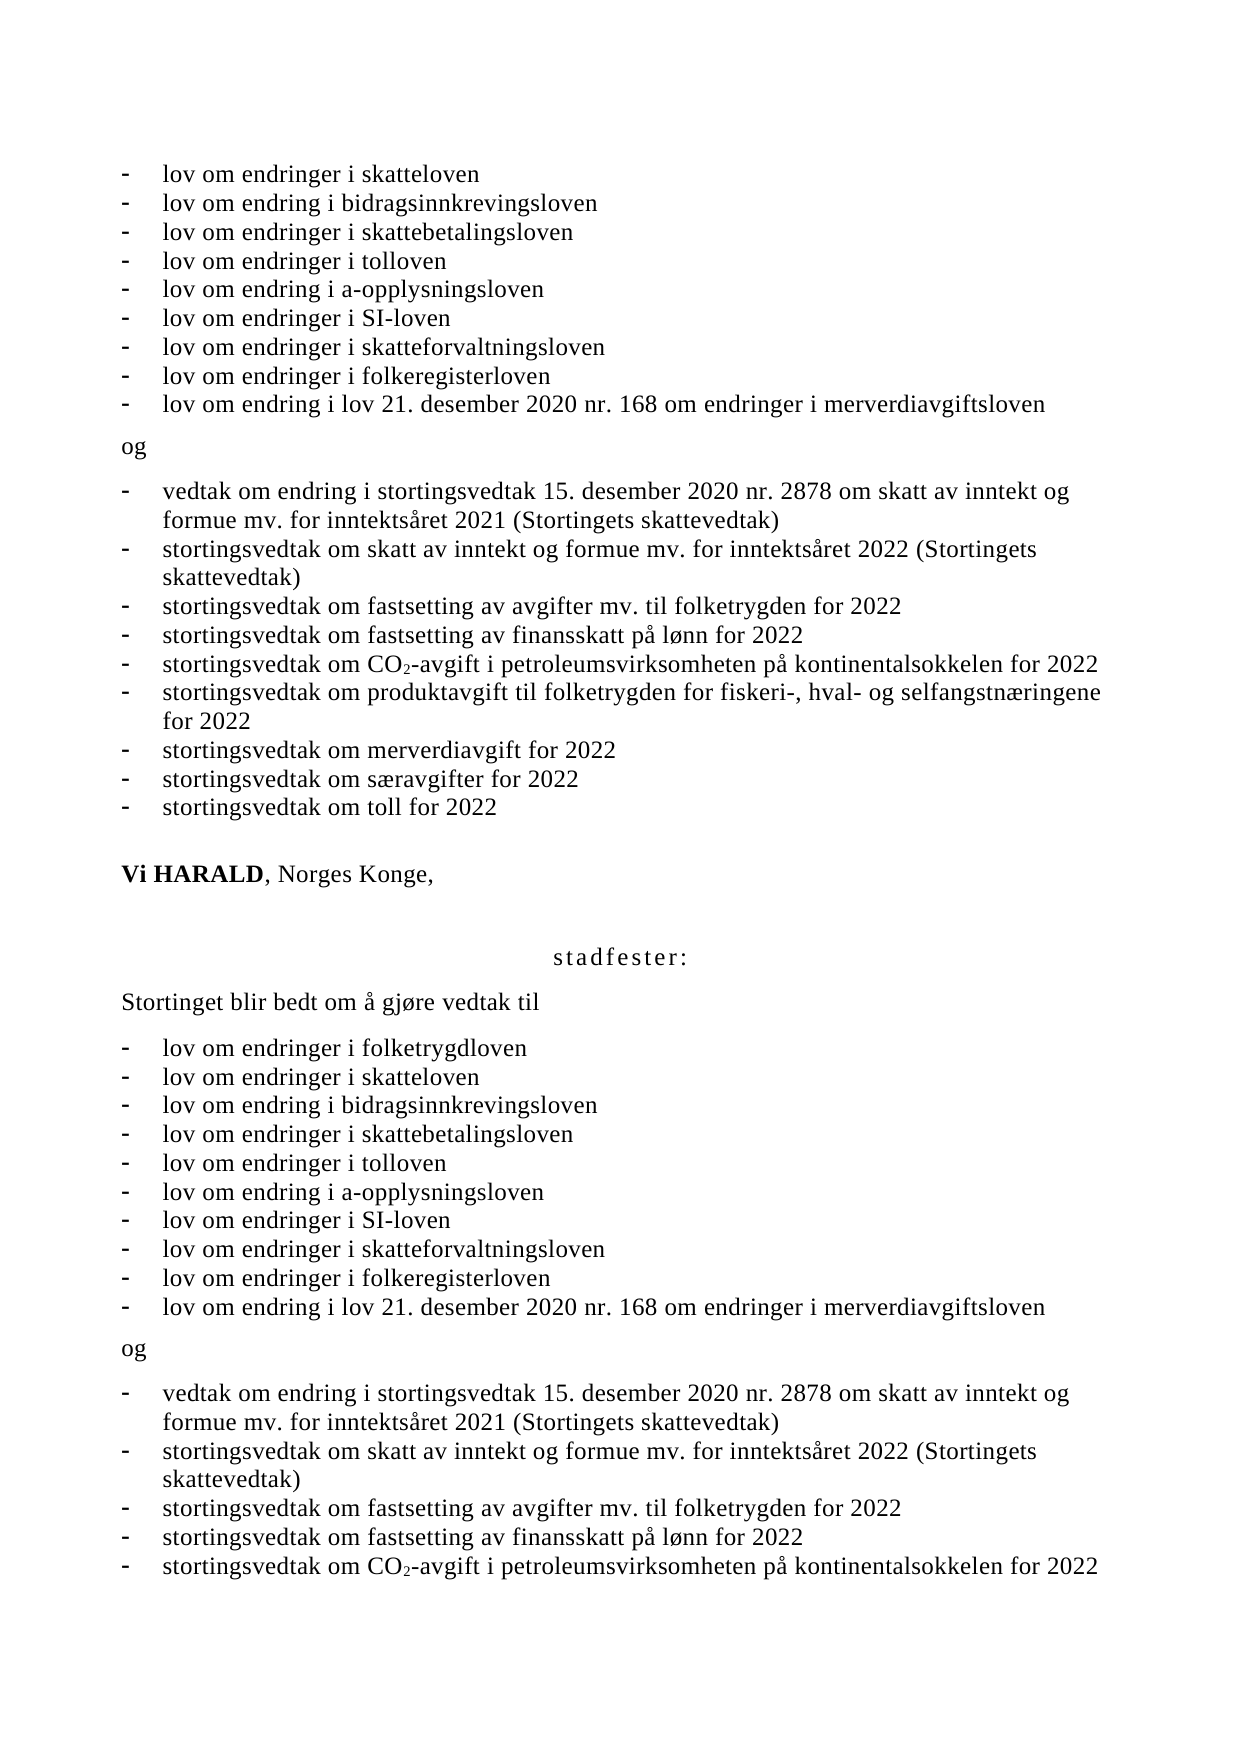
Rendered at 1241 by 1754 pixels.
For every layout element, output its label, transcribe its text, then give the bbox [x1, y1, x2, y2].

list lov om endringer i skatteloven [121, 1062, 1119, 1090]
list lov om endring i bidragsinnkrevingsloven [121, 188, 1119, 217]
list stortingsvedtak om fastsetting av avgifter mv. til folketrygden for 2022 [121, 591, 1119, 620]
list lov om endringer i skatteforvaltningsloven [121, 332, 1119, 361]
list stortingsvedtak om skatt av inntekt og formue mv. for inntektsåret 2022 (Stortingets skattevedtak) [121, 1436, 1119, 1493]
text stadfester: [121, 942, 1119, 971]
list stortingsvedtak om toll for 2022 [121, 792, 1119, 821]
list lov om endringer i folkeregisterloven [121, 1263, 1119, 1292]
list lov om endringer i SI-loven [121, 303, 1119, 332]
list lov om endring i lov 21. desember 2020 nr. 168 om endringer i merverdiavgiftsloven [121, 1292, 1119, 1320]
list lov om endringer i skatteloven [121, 159, 1119, 188]
list stortingsvedtak om fastsetting av avgifter mv. til folketrygden for 2022 [121, 1493, 1119, 1522]
list stortingsvedtak om fastsetting av finansskatt på lønn for 2022 [121, 1522, 1119, 1551]
list lov om endringer i tolloven [121, 1148, 1119, 1177]
list lov om endringer i tolloven [121, 246, 1119, 274]
text Vi HARALD, Norges Konge, [121, 859, 1119, 887]
list stortingsvedtak om produktavgift til folketrygden for fiskeri-, hval- og selfangstnæringene for 2022 [121, 677, 1119, 735]
list stortingsvedtak om særavgifter for 2022 [121, 764, 1119, 792]
list lov om endring i lov 21. desember 2020 nr. 168 om endringer i merverdiavgiftsloven [121, 389, 1119, 418]
list stortingsvedtak om fastsetting av finansskatt på lønn for 2022 [121, 620, 1119, 649]
list stortingsvedtak om CO2-avgift i petroleumsvirksomheten på kontinentalsokkelen for 2022 [121, 649, 1119, 677]
list lov om endringer i skattebetalingsloven [121, 217, 1119, 246]
list lov om endringer i folkeregisterloven [121, 361, 1119, 389]
text og [121, 1333, 1119, 1362]
list lov om endring i a-opplysningsloven [121, 1177, 1119, 1205]
list lov om endringer i folketrygdloven [121, 1033, 1119, 1062]
list stortingsvedtak om skatt av inntekt og formue mv. for inntektsåret 2022 (Stortingets skattevedtak) [121, 534, 1119, 591]
list lov om endringer i skattebetalingsloven [121, 1119, 1119, 1148]
text Stortinget blir bedt om å gjøre vedtak til [121, 987, 1119, 1016]
list stortingsvedtak om merverdiavgift for 2022 [121, 735, 1119, 764]
list vedtak om endring i stortingsvedtak 15. desember 2020 nr. 2878 om skatt av inntekt og formue mv. for inntektsåret 2021 (Stortingets skattevedtak) [121, 476, 1119, 534]
list lov om endringer i SI-loven [121, 1205, 1119, 1234]
list stortingsvedtak om CO2-avgift i petroleumsvirksomheten på kontinentalsokkelen for 2022 [121, 1551, 1119, 1579]
list lov om endringer i skatteforvaltningsloven [121, 1234, 1119, 1263]
list lov om endring i a-opplysningsloven [121, 274, 1119, 303]
list lov om endring i bidragsinnkrevingsloven [121, 1090, 1119, 1119]
list vedtak om endring i stortingsvedtak 15. desember 2020 nr. 2878 om skatt av inntekt og formue mv. for inntektsåret 2021 (Stortingets skattevedtak) [121, 1378, 1119, 1436]
text og [121, 431, 1119, 459]
